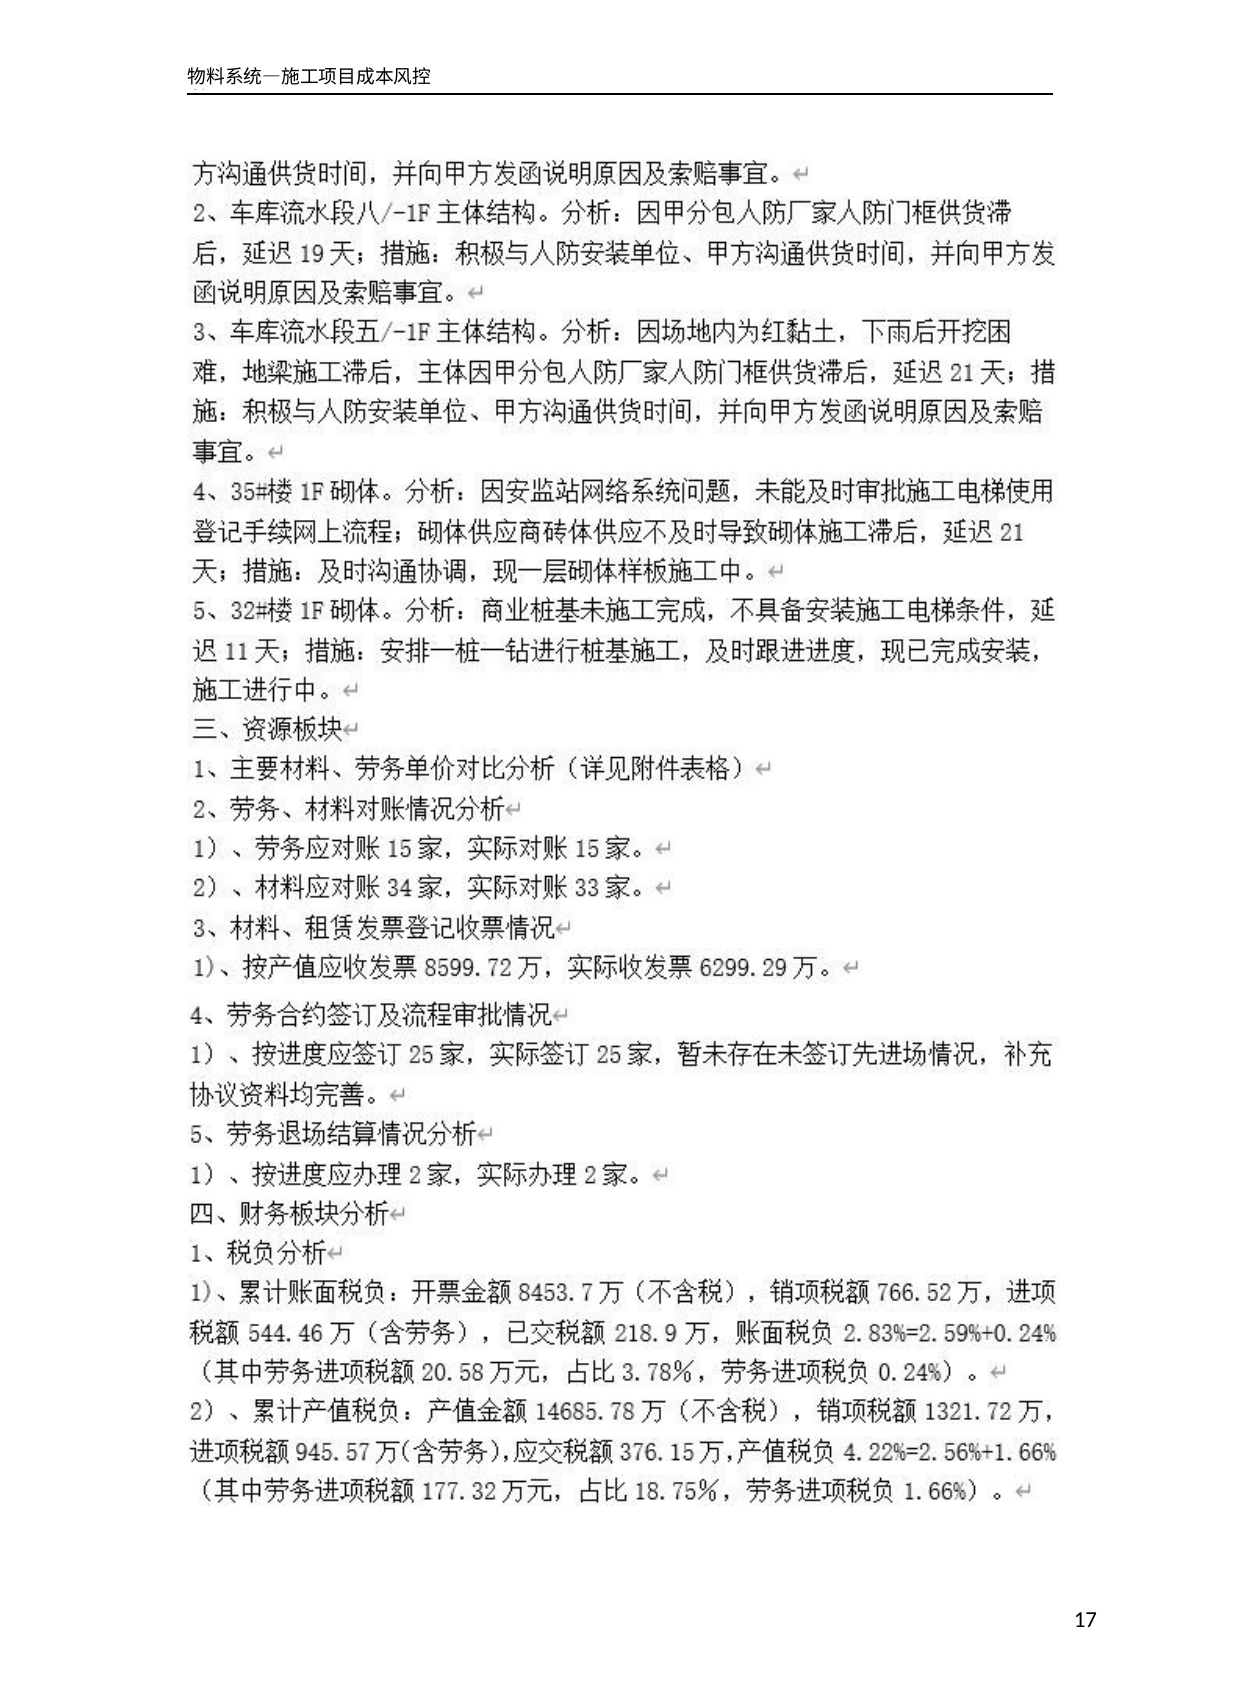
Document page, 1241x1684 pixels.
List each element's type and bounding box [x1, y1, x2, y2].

picture [187, 999, 1060, 1506]
picture [187, 159, 1058, 984]
